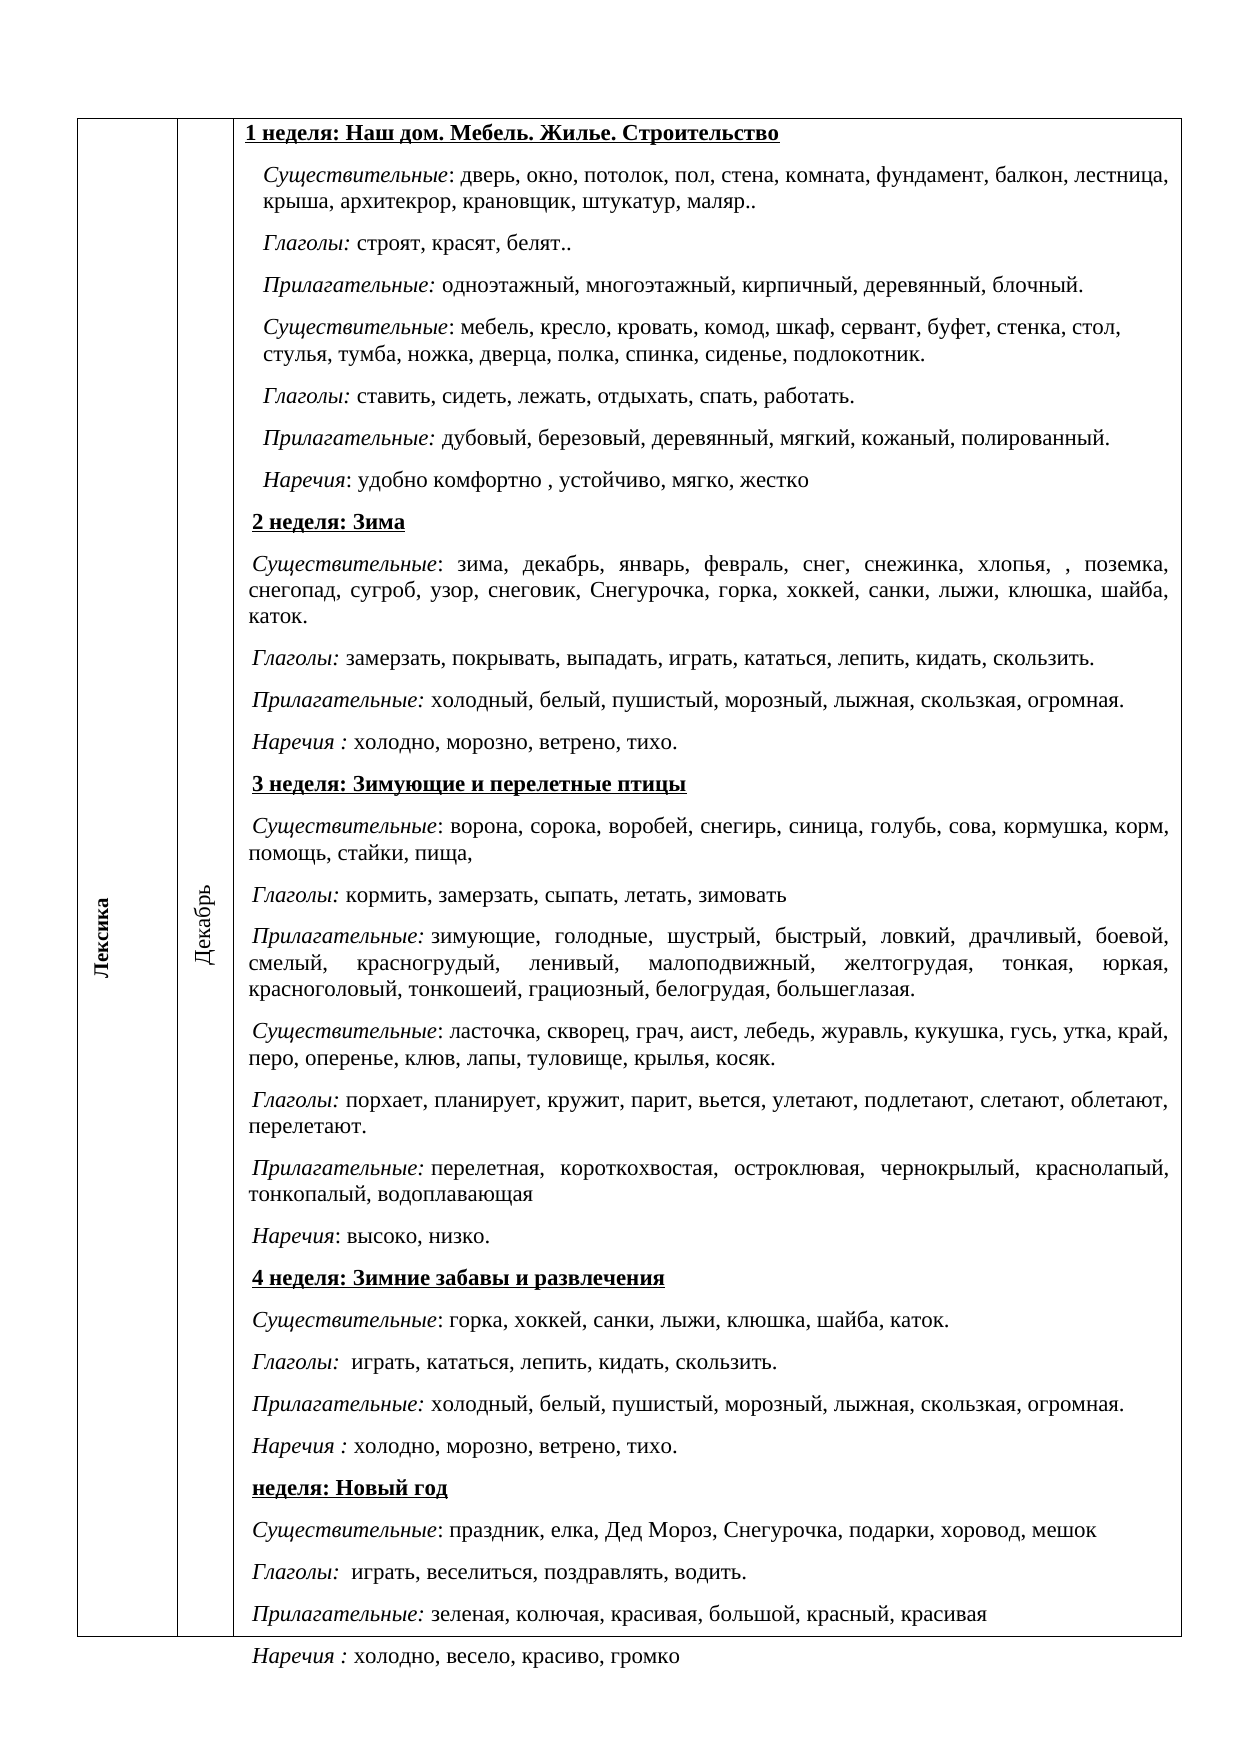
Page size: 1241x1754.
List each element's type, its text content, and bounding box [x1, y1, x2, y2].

table_cell Лексика [78, 119, 177, 1636]
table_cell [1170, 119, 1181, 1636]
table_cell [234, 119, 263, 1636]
table_cell Декабрь [178, 119, 233, 1636]
